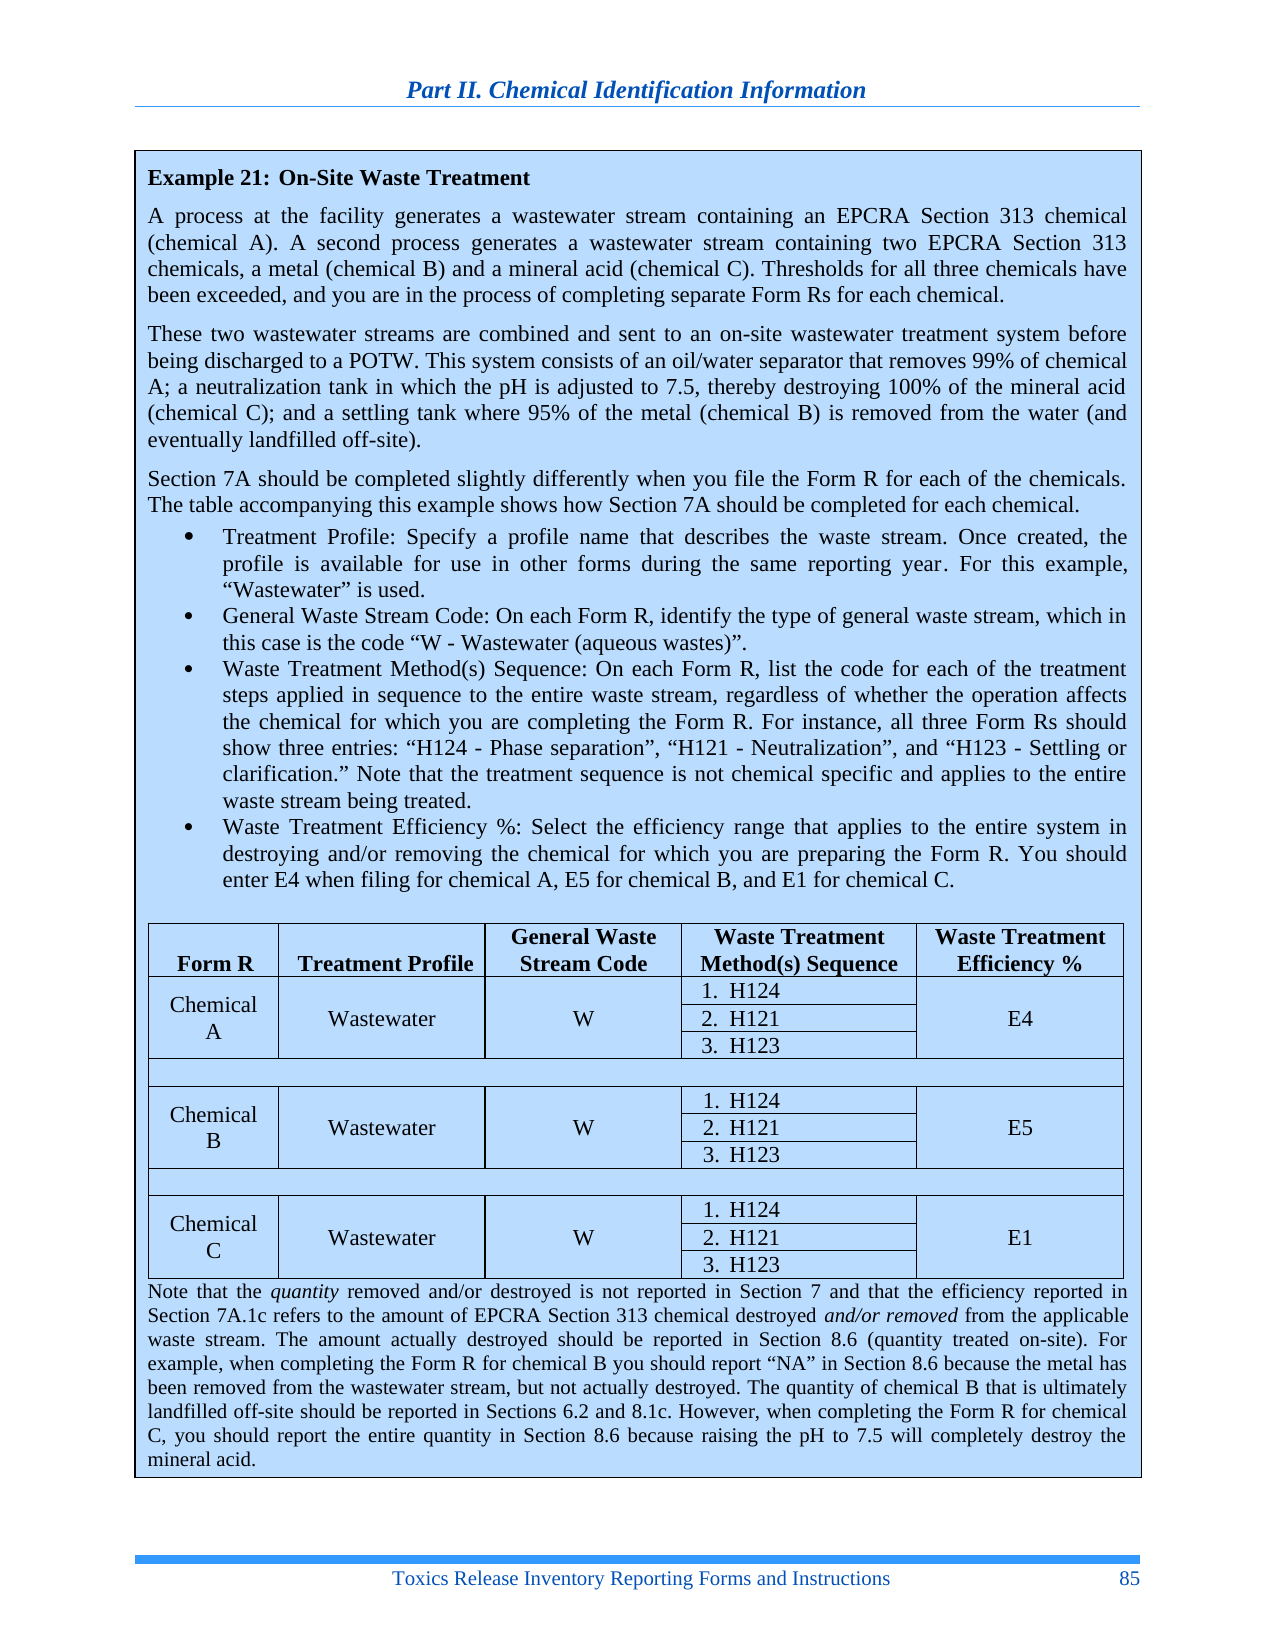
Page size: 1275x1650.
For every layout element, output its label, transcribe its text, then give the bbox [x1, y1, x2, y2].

table_header Example 21: On-Site Waste Treatment A process at the facility generates a wastewater stream containing an EPCRA Section 313 chemical (chemical A). A second process generates a wastewater stream containing two EPCRA Section 313 chemicals, a metal (chemical B) and a mineral acid (chemical C). Thresholds for all three chemicals have been exceeded, and you are in the process of completing separate Form Rs for each chemical. These two wastewater streams are combined and sent to an on-site wastewater treatment system before being discharged to a POTW. This system consists of an oil/water separator that removes 99% of chemical A; a neutralization tank in which the pH is adjusted to 7.5, thereby destroying 100% of the mineral acid (chemical C); and a settling tank where 95% of the metal (chemical B) is removed from the water (and eventually landfilled off-site). Section 7A should be completed slightly differently when you file the Form R for each of the chemicals. The table accompanying this example shows how Section 7A should be completed for each chemical. Treatment Profile: Specify a profile name that describes the waste stream. Once created, the profile is available for use in other forms during the same reporting year. For this example, “Wastewater” is used. General Waste Stream Code: On each Form R, identify the type of general waste stream, which in this case is the code “W - Wastewater (aqueous wastes)”. Waste Treatment Method(s) Sequence: On each Form R, list the code for each of the treatment steps applied in sequence to the entire waste stream, regardless of whether the operation affects the chemical for which you are completing the Form R. For instance, all three Form Rs should show three entries: “H124 - Phase separation”, “H121 - Neutralization”, and “H123 - Settling or clarification.” Note that the treatment sequence is not chemical specific and applies to the entire waste stream being treated. Waste Treatment Efficiency %: Select the efficiency range that applies to the entire system in destroying and/or removing the chemical for which you are preparing the Form R. You should enter E4 when filing for chemical A, E5 for chemical B, and E1 for chemical C. [136, 151, 1141, 1279]
table_cell Note that the quantity removed and/or destroyed is not reported in Section 7 and that the efficiency reported in Section 7A.1c refers to the amount of EPCRA Section 313 chemical destroyed and/or removed from the applicable waste stream. The amount actually destroyed should be reported in Section 8.6 (quantity treated on-site). For example, when completing the Form R for chemical B you should report “NA” in Section 8.6 because the metal has been removed from the wastewater stream, but not actually destroyed. The quantity of chemical B that is ultimately landfilled off-site should be reported in Sections 6.2 and 8.1c. However, when completing the Form R for chemical C, you should report the entire quantity in Section 8.6 because raising the pH to 7.5 will completely destroy the mineral acid. [136, 1279, 1141, 1477]
